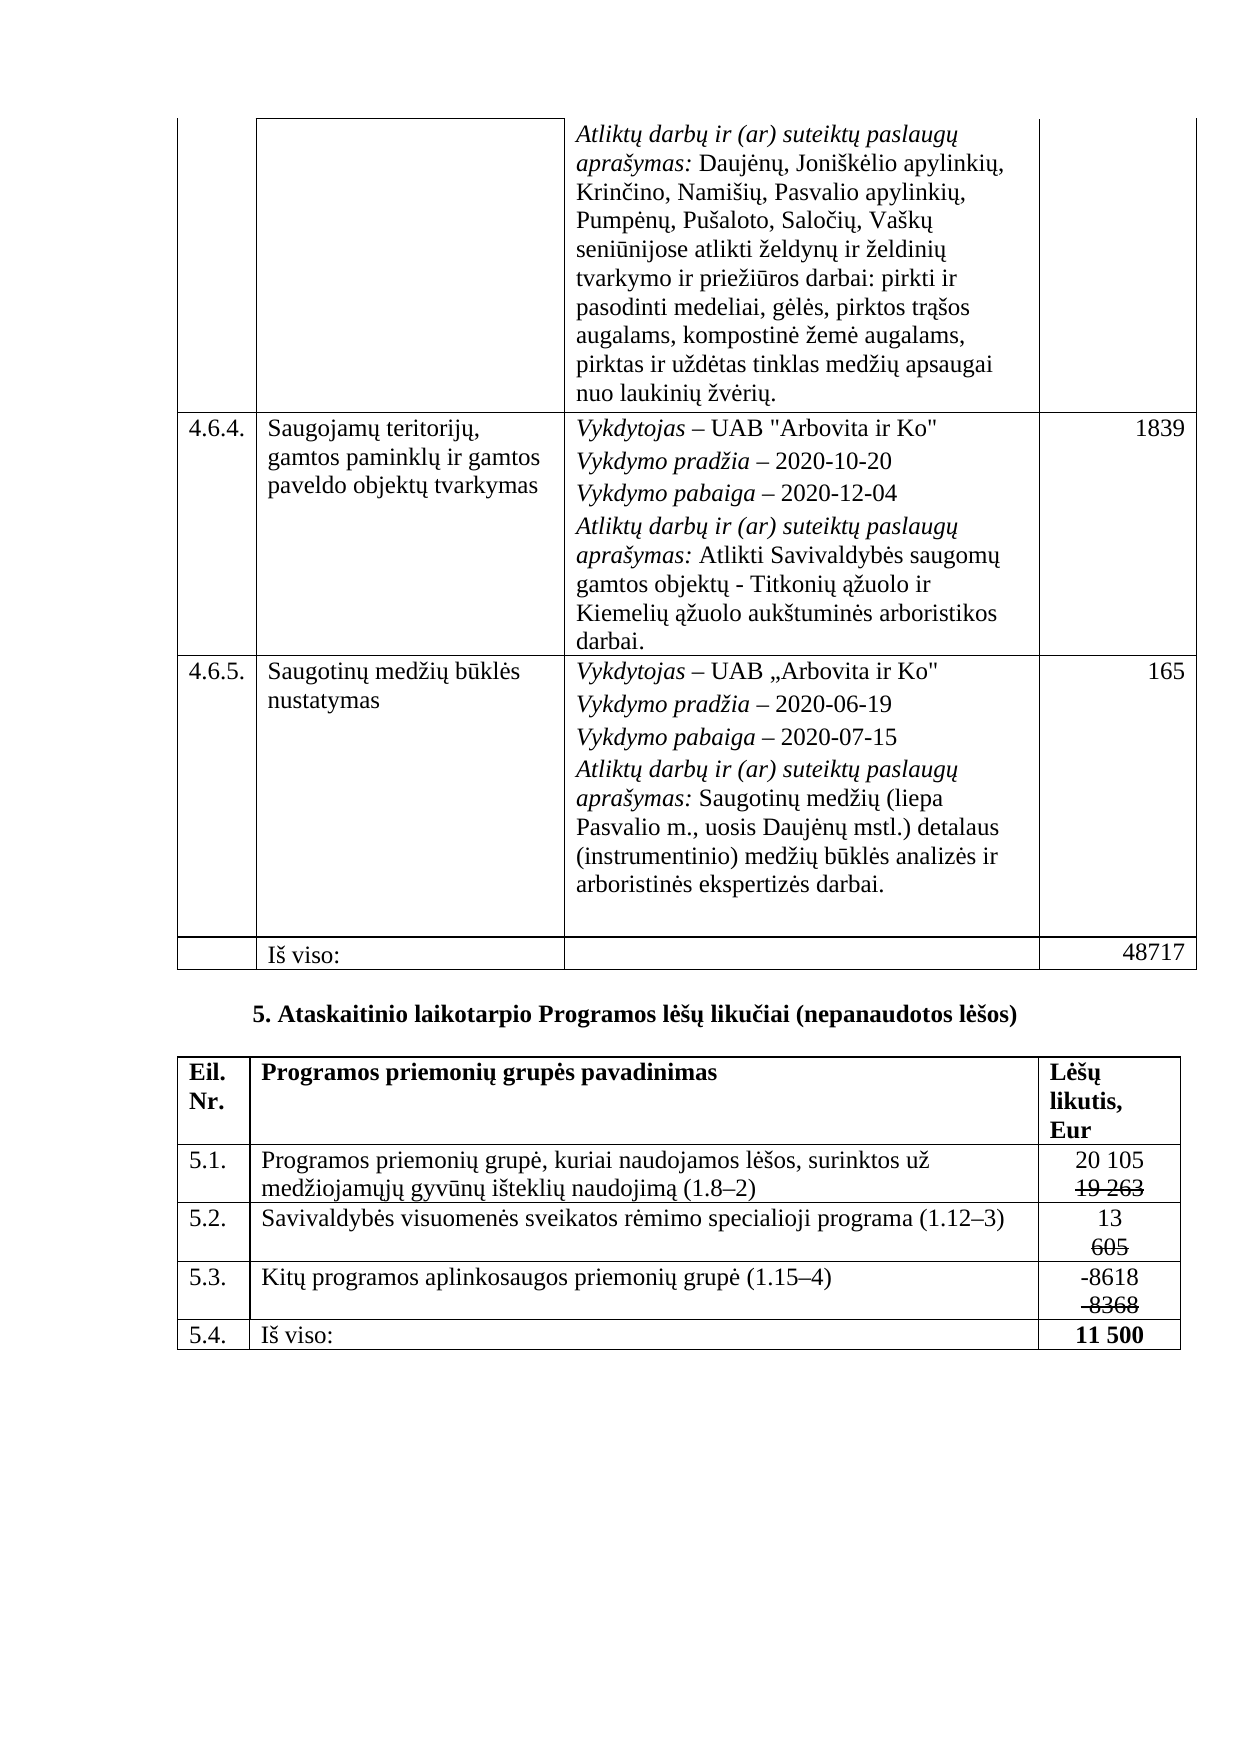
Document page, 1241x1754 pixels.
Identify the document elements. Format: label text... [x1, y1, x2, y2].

table_cell 13 605 [1039, 1203, 1180, 1261]
table_cell [178, 938, 256, 969]
table_cell Vykdymo pradžia – 2020-10-20 [565, 445, 1039, 477]
table_cell Saugotinų medžių būklės nustatymas [257, 656, 564, 936]
table_cell 1839 [1040, 413, 1196, 655]
table_cell 4.6.4. [178, 413, 256, 655]
table_cell 5.4. [178, 1320, 249, 1349]
table_cell Atliktų darbų ir (ar) suteiktų paslaugų aprašymas: Daujėnų, Joniškėlio apylinkių, Krinčino, Namišių, Pasvalio apylinkių, Pumpėnų, Pušaloto, Saločių, Vaškų seniūnijose atlikti želdynų ir želdinių tvarkymo ir priežiūros darbai: pirkti ir pasodinti medeliai, gėlės, pirktos trąšos augalams, kompostinė žemė augalams, pirktas ir uždėtas tinklas medžių apsaugai nuo laukinių žvėrių. [565, 118, 1039, 412]
table_cell Programos priemonių grupė, kuriai naudojamos lėšos, surinktos už medžiojamųjų gyvūnų išteklių naudojimą (1.8–2) [251, 1145, 1038, 1202]
table_cell Vykdytojas – UAB „Arbovita ir Ko" [565, 656, 1039, 688]
table_cell Iš viso: [257, 938, 564, 969]
table_cell Iš viso: [250, 1320, 1038, 1349]
table_cell Saugojamų teritorijų, gamtos paminklų ir gamtos paveldo objektų tvarkymas [257, 413, 564, 655]
table_cell 48717 [1040, 938, 1196, 969]
table_cell Atliktų darbų ir (ar) suteiktų paslaugų aprašymas: Saugotinų medžių (liepa Pasvalio m., uosis Daujėnų mstl.) detalaus (instrumentinio) medžių būklės analizės ir arboristinės ekspertizės darbai. [565, 754, 1039, 936]
table_header Programos priemonių grupės pavadinimas [251, 1058, 1038, 1144]
text 5. Ataskaitinio laikotarpio Programos lėšų likučiai (nepanaudotos lėšos) [177, 999, 1181, 1028]
table_cell 165 [1040, 656, 1196, 936]
table_cell 20 105 19 263 [1039, 1145, 1180, 1202]
table_cell [565, 938, 1039, 969]
table_cell Atliktų darbų ir (ar) suteiktų paslaugų aprašymas: Atlikti Savivaldybės saugomų gamtos objektų - Titkonių ąžuolo ir Kiemelių ąžuolo aukštuminės arboristikos darbai. [565, 510, 1039, 655]
table_cell 5.1. [178, 1145, 249, 1202]
table_cell 4.6.5. [178, 656, 256, 936]
table_header Lėšų likutis, Eur [1039, 1058, 1180, 1144]
table_cell Vykdymo pabaiga – 2020-07-15 [565, 721, 1039, 753]
table_cell Vykdymo pradžia – 2020-06-19 [565, 688, 1039, 721]
table_cell 11 500 [1039, 1320, 1180, 1349]
table_cell Vykdymo pabaiga – 2020-12-04 [565, 478, 1039, 510]
table_cell 5.2. [178, 1203, 249, 1261]
table_cell Kitų programos aplinkosaugos priemonių grupė (1.15–4) [251, 1262, 1038, 1319]
table_cell -8618 -8368 [1039, 1262, 1180, 1319]
table_header Eil. Nr. [178, 1058, 249, 1144]
table_cell Savivaldybės visuomenės sveikatos rėmimo specialioji programa (1.12–3) [251, 1203, 1038, 1261]
table_cell Vykdytojas – UAB "Arbovita ir Ko" [565, 413, 1039, 445]
table_cell 5.3. [178, 1262, 249, 1319]
